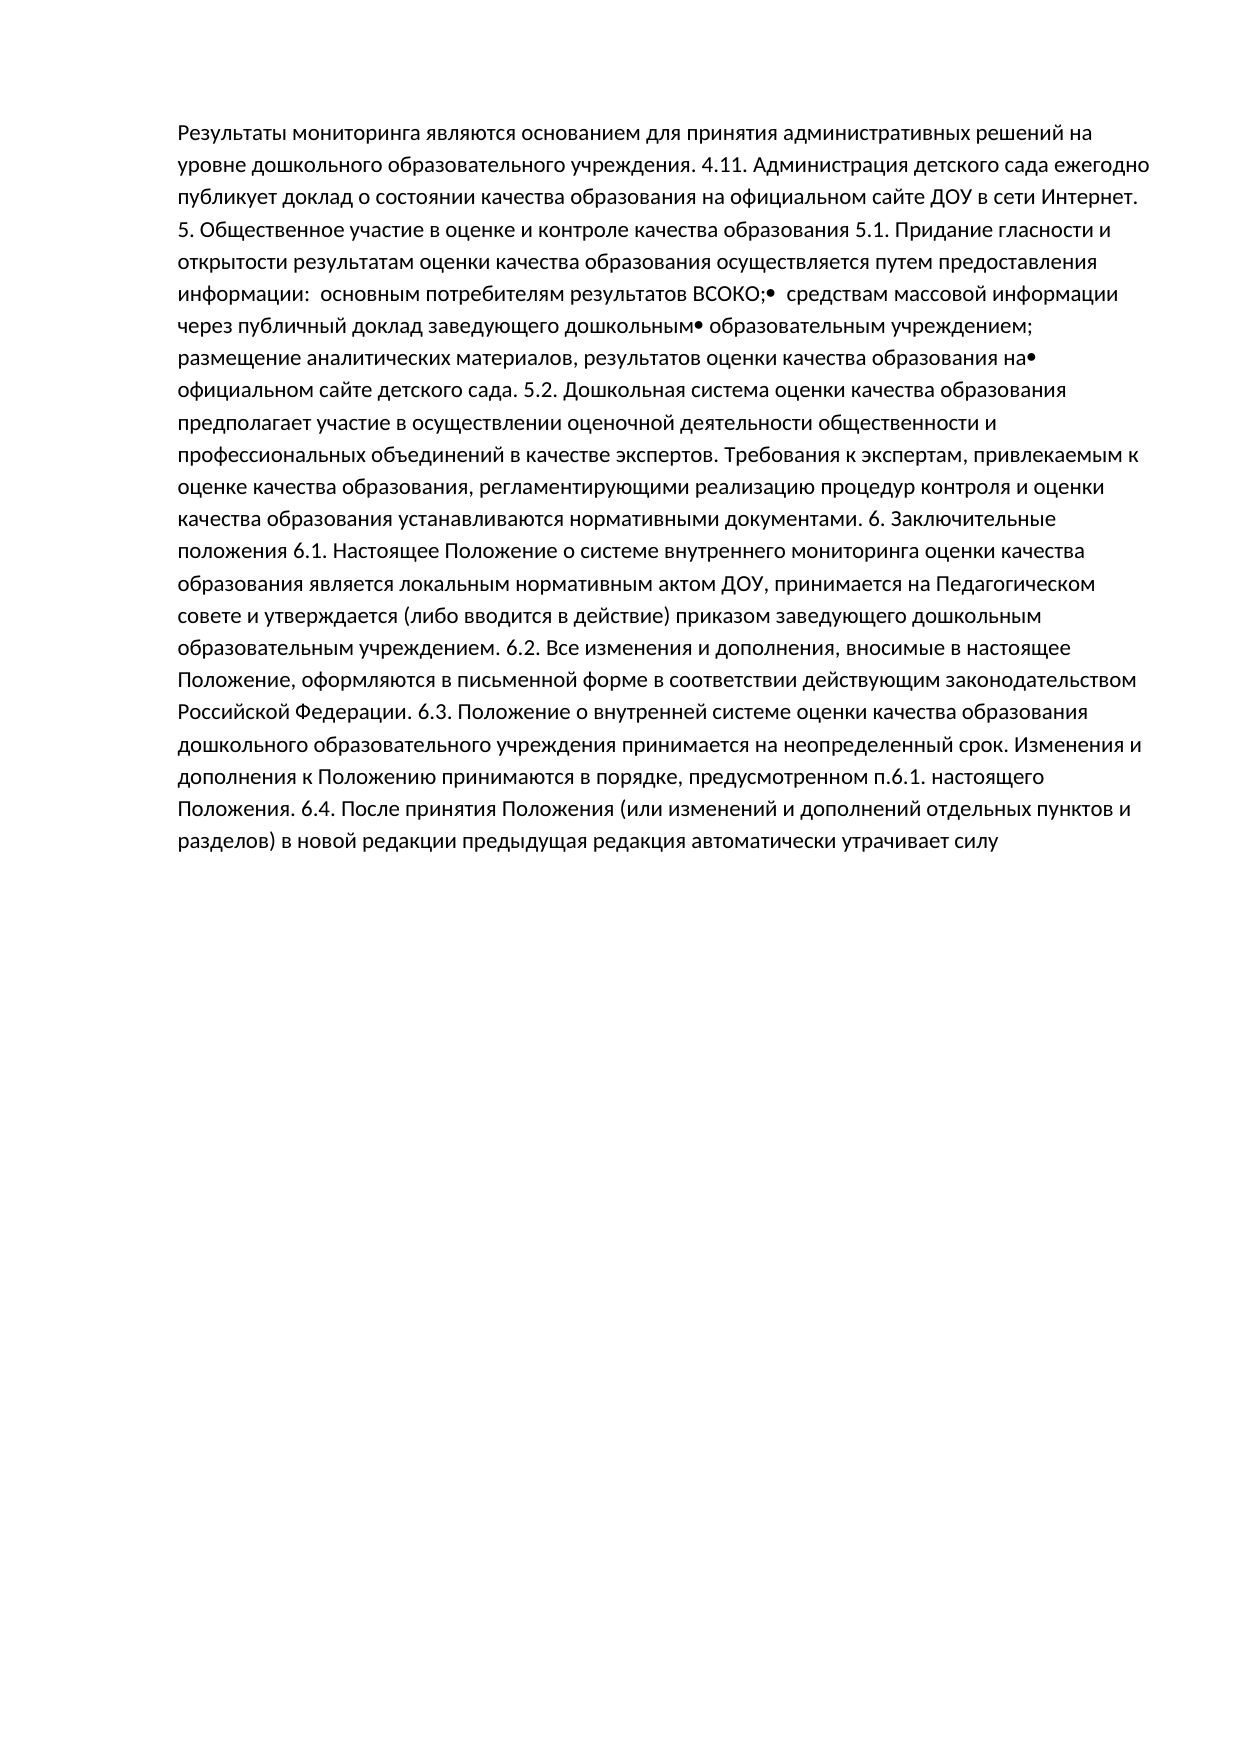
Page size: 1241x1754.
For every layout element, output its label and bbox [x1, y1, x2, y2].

text [177, 118, 1152, 854]
